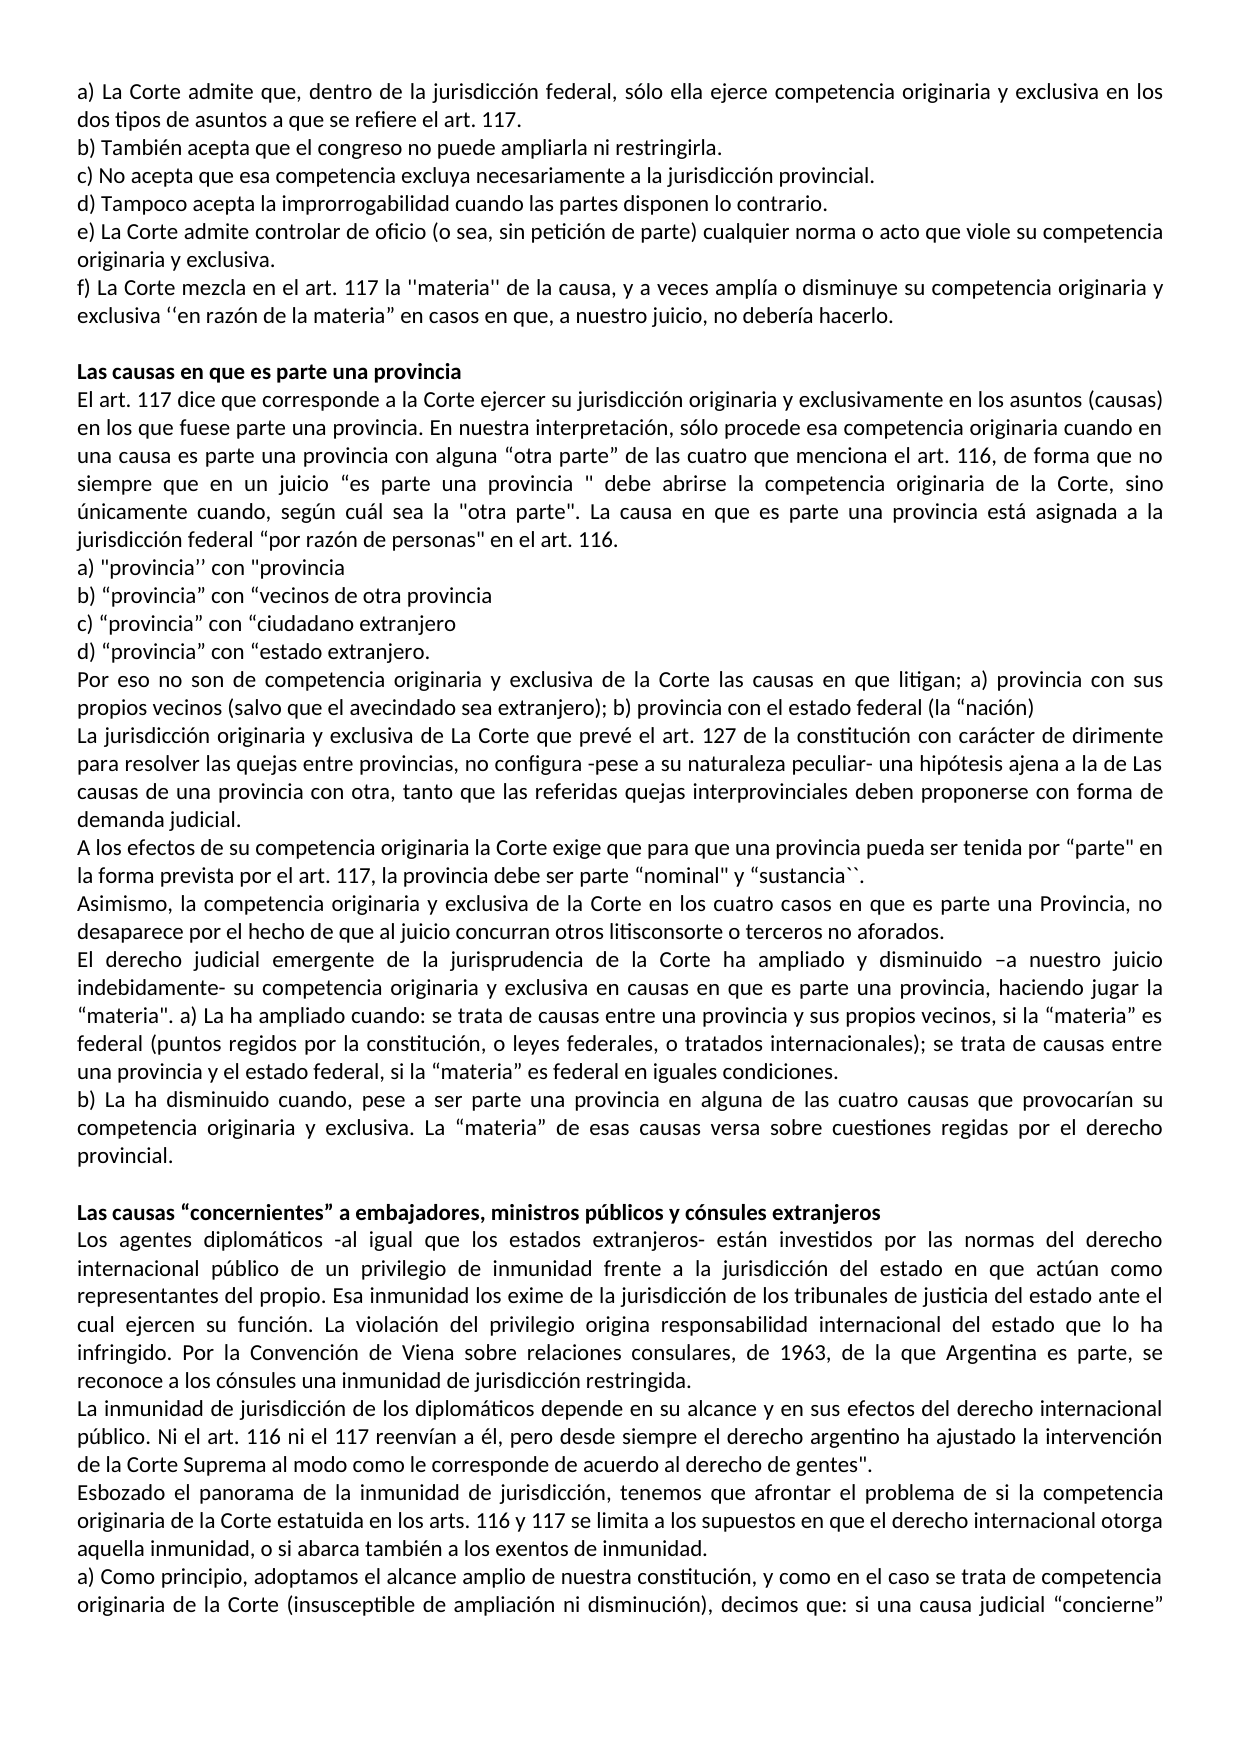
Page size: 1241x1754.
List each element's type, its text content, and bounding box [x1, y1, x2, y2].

text El derecho judicial emergente de la jurisprudencia de la Corte ha ampliado y disminuido –a nuestro juicio indebidamente- su competencia originaria y exclusiva en causas en que es parte una provincia, haciendo jugar la “materia". a) La ha ampliado cuando: se trata de causas entre una provincia y sus propios vecinos, si la “materia” es federal (puntos regidos por la constitución, o leyes federales, o tratados internacionales); se trata de causas entre una provincia y el estado federal, si la “materia” es federal en iguales condiciones. [77, 945, 1165, 1086]
subtitle Las causas en que es parte una provincia [77, 357, 1165, 385]
text Los agentes diplomáticos -al igual que los estados extranjeros- están investidos por las normas del derecho internacional público de un privilegio de inmunidad frente a la jurisdicción del estado en que actúan como representantes del propio. Esa inmunidad los exime de la jurisdicción de los tribunales de justicia del estado ante el cual ejercen su función. La violación del privilegio origina responsabilidad internacional del estado que lo ha infringido. Por la Convención de Viena sobre relaciones consulares, de 1963, de la que Argentina es parte, se reconoce a los cónsules una inmunidad de jurisdicción restringida. [77, 1226, 1165, 1394]
text e) La Corte admite controlar de oficio (o sea, sin petición de parte) cualquier norma o acto que viole su competencia originaria y exclusiva. [77, 217, 1165, 273]
text b) La ha disminuido cuando, pese a ser parte una provincia en alguna de las cuatro causas que provocarían su competencia originaria y exclusiva. La “materia” de esas causas versa sobre cuestiones regidas por el derecho provincial. [77, 1086, 1165, 1169]
text A los efectos de su competencia originaria la Corte exige que para que una provincia pueda ser tenida por “parte" en la forma prevista por el art. 117, la provincia debe ser parte “nominal" y “sustancia``. [77, 833, 1165, 889]
text a) "provincia’’ con "provincia [77, 553, 1165, 581]
text c) “provincia” con “ciudadano extranjero [77, 609, 1165, 637]
text Por eso no son de competencia originaria y exclusiva de la Corte las causas en que litigan; a) provincia con sus propios vecinos (salvo que el avecindado sea extranjero); b) provincia con el estado federal (la “nación) [77, 665, 1165, 721]
text Esbozado el panorama de la inmunidad de jurisdicción, tenemos que afrontar el problema de si la competencia originaria de la Corte estatuida en los arts. 116 y 117 se limita a los supuestos en que el derecho internacional otorga aquella inmunidad, o si abarca también a los exentos de inmunidad. [77, 1478, 1165, 1562]
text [77, 1562, 1165, 1618]
text La jurisdicción originaria y exclusiva de La Corte que prevé el art. 127 de la constitución con carácter de dirimente para resolver las quejas entre provincias, no configura -pese a su naturaleza peculiar- una hipótesis ajena a la de Las causas de una provincia con otra, tanto que las referidas quejas interprovinciales deben proponerse con forma de demanda judicial. [77, 721, 1165, 833]
text b) “provincia” con “vecinos de otra provincia [77, 581, 1165, 609]
text b) También acepta que el congreso no puede ampliarla ni restringirla. [77, 133, 1165, 161]
text La inmunidad de jurisdicción de los diplomáticos depende en su alcance y en sus efectos del derecho internacional público. Ni el art. 116 ni el 117 reenvían a él, pero desde siempre el derecho argentino ha ajustado la intervención de la Corte Suprema al modo como le corresponde de acuerdo al derecho de gentes". [77, 1394, 1165, 1478]
text c) No acepta que esa competencia excluya necesariamente a la jurisdicción provincial. [77, 161, 1165, 189]
text Asimismo, la competencia originaria y exclusiva de la Corte en los cuatro casos en que es parte una Provincia, no desaparece por el hecho de que al juicio concurran otros litisconsorte o terceros no aforados. [77, 889, 1165, 945]
text Las causas “concernientes” a embajadores, ministros públicos y cónsules extranjeros [77, 1198, 1165, 1226]
text a) La Corte admite que, dentro de la jurisdicción federal, sólo ella ejerce competencia originaria y exclusiva en los dos tipos de asuntos a que se refiere el art. 117. [77, 77, 1165, 133]
text d) Tampoco acepta la improrrogabilidad cuando las partes disponen lo contrario. [77, 189, 1165, 217]
text f) La Corte mezcla en el art. 117 la ''materia'' de la causa, y a veces amplía o disminuye su competencia originaria y exclusiva ‘‘en razón de la materia” en casos en que, a nuestro juicio, no debería hacerlo. [77, 273, 1165, 329]
text d) “provincia” con “estado extranjero. [77, 637, 1165, 665]
text El art. 117 dice que corresponde a la Corte ejercer su jurisdicción originaria y exclusivamente en los asuntos (causas) en los que fuese parte una provincia. En nuestra interpretación, sólo procede esa competencia originaria cuando en una causa es parte una provincia con alguna “otra parte” de las cuatro que menciona el art. 116, de forma que no siempre que en un juicio “es parte una provincia " debe abrirse la competencia originaria de la Corte, sino únicamente cuando, según cuál sea la "otra parte". La causa en que es parte una provincia está asignada a la jurisdicción federal “por razón de personas" en el art. 116. [77, 385, 1165, 553]
